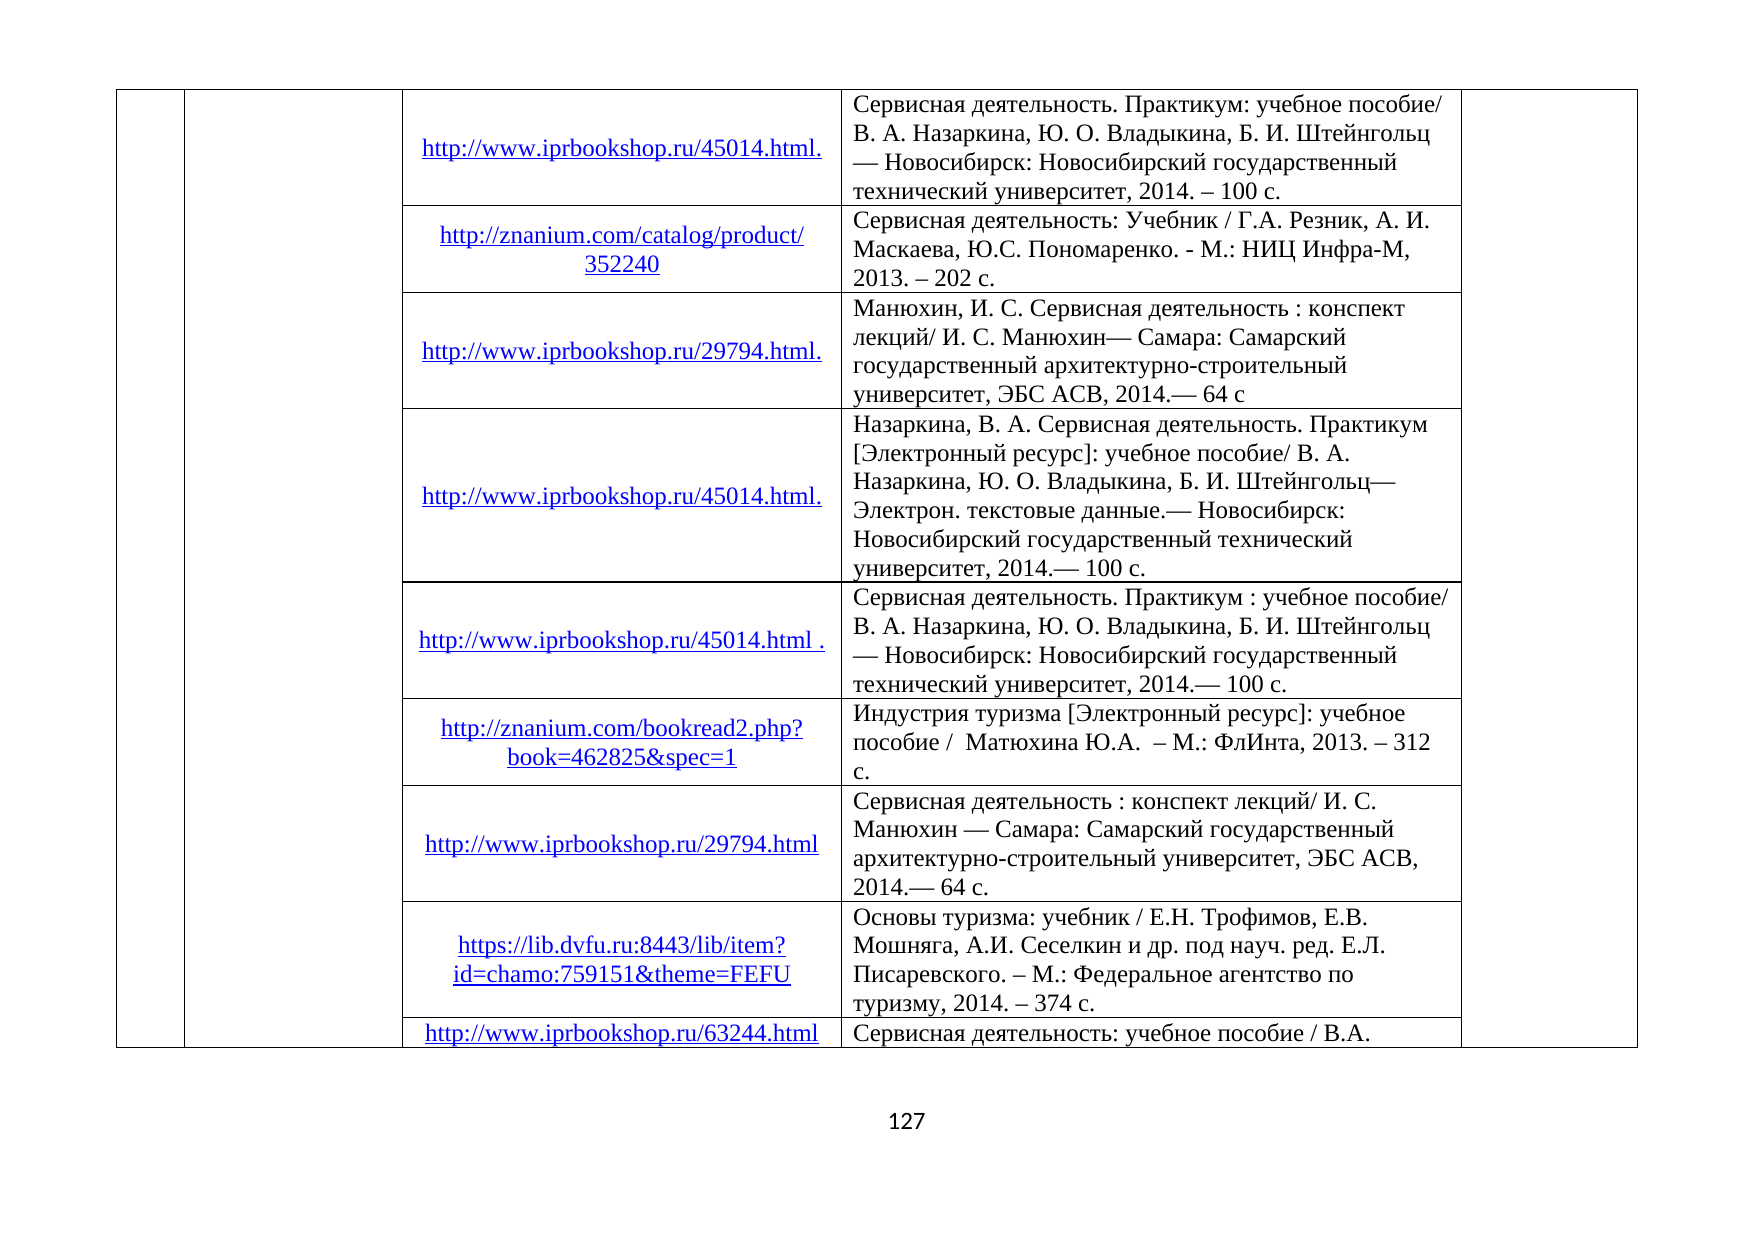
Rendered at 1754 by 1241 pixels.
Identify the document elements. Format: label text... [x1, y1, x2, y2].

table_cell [842, 1018, 1461, 1047]
table_cell Манюхин, И. С. Сервисная деятельность : конспект лекций/ И. С. Манюхин— Самара: Самарский государственный архитектурно-строительный университет, ЭБС АСВ, 2014.— 64 c [842, 293, 1461, 408]
table_cell http://www.iprbookshop.ru/45014.html . [403, 583, 841, 697]
table_cell Сервисная деятельность. Практикум : учебное пособие/ В. А. Назаркина, Ю. О. Владыкина, Б. И. Штейнгольц — Новосибирск: Новосибирский государственный технический университет, 2014.— 100 c. [842, 583, 1461, 697]
table_cell Сервисная деятельность. Практикум: учебное пособие/ В. А. Назаркина, Ю. О. Владыкина, Б. И. Штейнгольц — Новосибирск: Новосибирский государственный технический университет, 2014. – 100 c. [842, 90, 1461, 204]
table_cell Сервисная деятельность : конспект лекций/ И. С. Манюхин — Самара: Самарский государственный архитектурно-строительный университет, ЭБС АСВ, 2014.— 64 c. [842, 786, 1461, 901]
table_cell http://www.iprbookshop.ru/29794.html. [403, 293, 841, 408]
table_cell http://www.iprbookshop.ru/45014.html. [403, 409, 841, 581]
table_cell http://www.iprbookshop.ru/45014.html. [403, 90, 841, 204]
table_cell http://znanium.com/catalog/product/352240 [403, 206, 841, 292]
table_cell Сервисная деятельность: Учебник / Г.А. Резник, А. И. Маскаева, Ю.С. Пономаренко. - М.: НИЦ Инфра-М, 2013. – 202 с. [842, 206, 1461, 292]
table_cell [403, 1018, 841, 1047]
table_cell Индустрия туризма [Электронный ресурс]: учебное пособие / Матюхина Ю.А. – М.: ФлИнта, 2013. – 312 с. [842, 699, 1461, 785]
table_cell http://www.iprbookshop.ru/29794.html [403, 786, 841, 901]
table_cell https://lib.dvfu.ru:8443/lib/item?id=chamo:759151&theme=FEFU [403, 902, 841, 1017]
table_cell http://znanium.com/bookread2.php?book=462825&spec=1 [403, 699, 841, 785]
table_cell Основы туризма: учебник / Е.Н. Трофимов, Е.В. Мошняга, А.И. Сеселкин и др. под науч. ред. Е.Л. Писаревского. – М.: Федеральное агентство по туризму, 2014. – 374 с. [842, 902, 1461, 1017]
table_cell Назаркина, В. А. Сервисная деятельность. Практикум [Электронный ресурс]: учебное пособие/ В. А. Назаркина, Ю. О. Владыкина, Б. И. Штейнгольц— Электрон. текстовые данные.— Новосибирск: Новосибирский государственный технический университет, 2014.— 100 c. [842, 409, 1461, 581]
